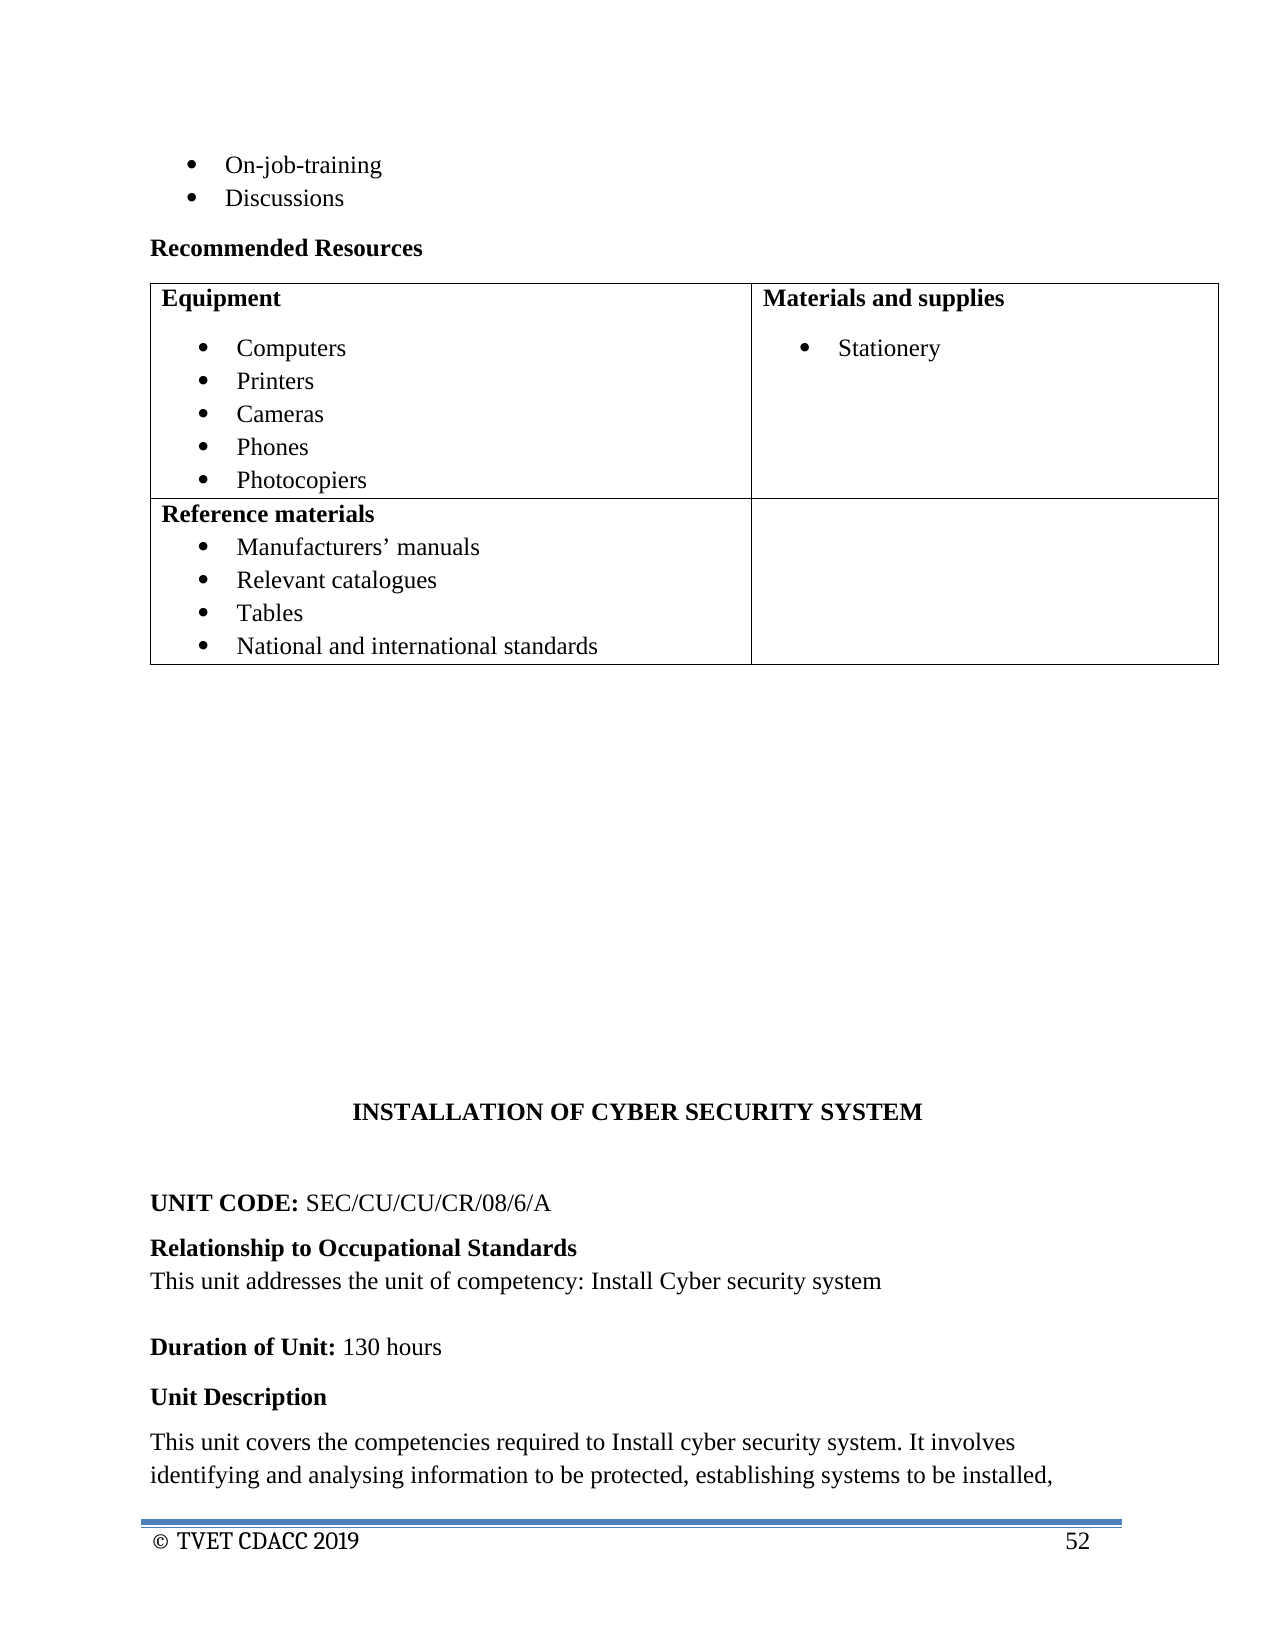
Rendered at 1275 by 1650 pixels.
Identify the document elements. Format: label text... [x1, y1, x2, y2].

subtitle INSTALLATION OF CYBER SECURITY SYSTEM [150, 1097, 1125, 1125]
list Discussions [187, 183, 1125, 212]
text Unit Description [150, 1382, 1125, 1411]
text UNIT CODE: SEC/CU/CU/CR/08/6/A [150, 1188, 1125, 1216]
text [150, 1427, 1125, 1489]
table_header Materials and supplies Stationery [752, 284, 1218, 498]
text Recommended Resources [150, 233, 1125, 261]
text Duration of Unit: 130 hours [150, 1332, 1125, 1361]
table_header Equipment Computers Printers Cameras Phones Photocopiers [151, 284, 751, 498]
text This unit addresses the unit of competency: Install Cyber security system [150, 1266, 1125, 1295]
table_cell Reference materials Manufacturers’ manuals Relevant catalogues Tables National and international standards [151, 499, 751, 664]
list On-job-training [187, 150, 1125, 179]
table_cell [752, 499, 1218, 664]
text Relationship to Occupational Standards [150, 1233, 1125, 1262]
